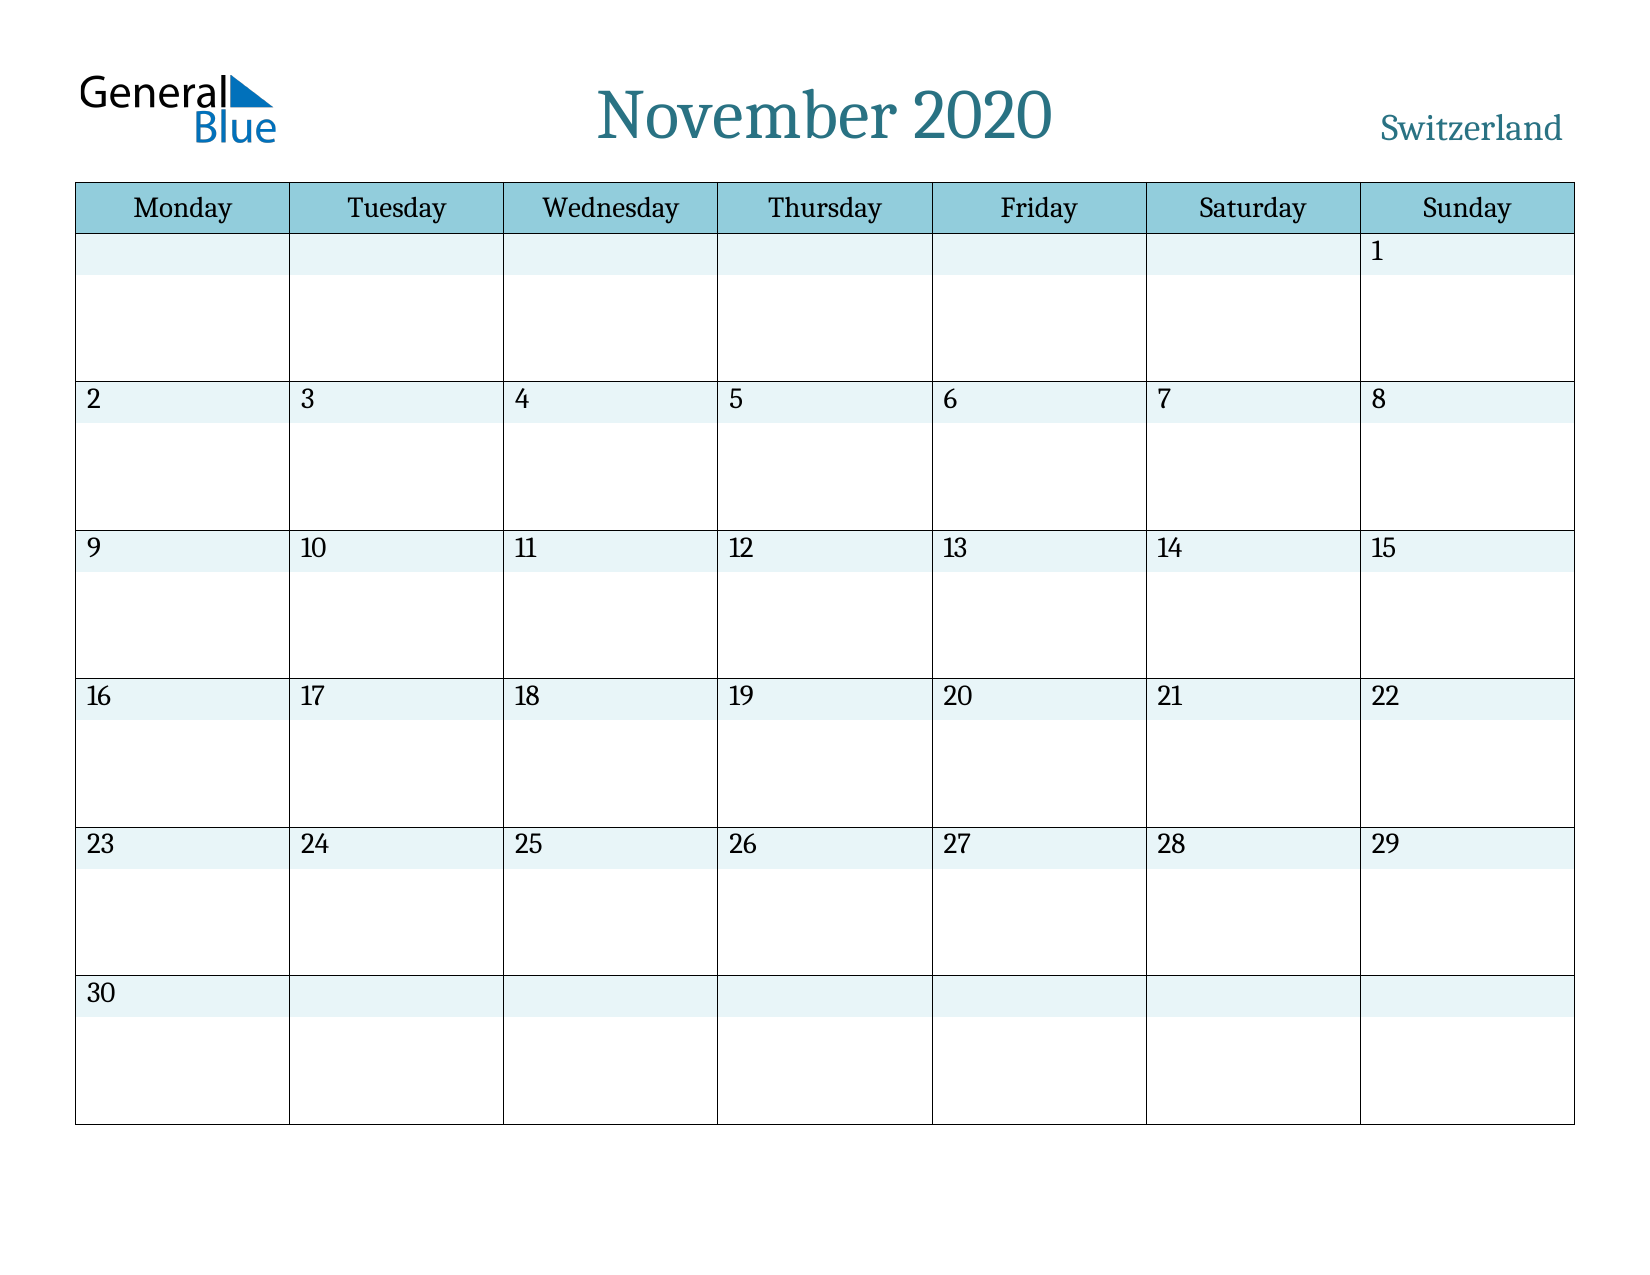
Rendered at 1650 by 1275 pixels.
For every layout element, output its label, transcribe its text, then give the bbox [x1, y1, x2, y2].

table_cell 13 [933, 531, 1146, 572]
table_header [76, 75, 503, 182]
table_cell [504, 234, 717, 275]
table_cell [290, 720, 503, 827]
table_cell [718, 869, 932, 975]
table_cell 7 [1147, 382, 1360, 423]
table_cell [290, 275, 503, 381]
table_cell [504, 720, 717, 827]
table_cell [1147, 423, 1360, 530]
table_cell 19 [718, 679, 932, 720]
table_cell [290, 976, 503, 1017]
picture [80, 75, 276, 143]
table_cell [1361, 572, 1574, 678]
table_cell [504, 275, 717, 381]
table_cell Friday [933, 183, 1146, 233]
table_cell [933, 275, 1146, 381]
table_cell 27 [933, 828, 1146, 869]
table_cell [718, 720, 932, 827]
table_cell [1147, 234, 1360, 275]
table_cell [76, 234, 289, 275]
table_cell Tuesday [290, 183, 503, 233]
table_cell [76, 572, 289, 678]
table_cell [1361, 720, 1574, 827]
table_header Switzerland [1146, 75, 1574, 182]
table_cell Sunday [1361, 183, 1574, 233]
table_cell 24 [290, 828, 503, 869]
table_cell 10 [290, 531, 503, 572]
table_cell [933, 869, 1146, 975]
table_cell [1147, 976, 1360, 1017]
table_cell [933, 423, 1146, 530]
table_cell [1361, 423, 1574, 530]
table_cell [1147, 275, 1360, 381]
table_cell [933, 720, 1146, 827]
table_cell 12 [718, 531, 932, 572]
table_cell [76, 423, 289, 530]
table_cell [290, 234, 503, 275]
table_cell [718, 572, 932, 678]
table_cell [76, 869, 289, 975]
table_cell 21 [1147, 679, 1360, 720]
table_cell [76, 720, 289, 827]
table_cell 2 [76, 382, 289, 423]
table_cell 28 [1147, 828, 1360, 869]
table_cell 14 [1147, 531, 1360, 572]
table_cell 22 [1361, 679, 1574, 720]
table_cell 8 [1361, 382, 1574, 423]
table_cell 17 [290, 679, 503, 720]
table_cell [933, 234, 1146, 275]
table_cell [76, 275, 289, 381]
table_cell Wednesday [504, 183, 717, 233]
table_cell [1361, 275, 1574, 381]
table_cell 4 [504, 382, 717, 423]
table_cell Thursday [718, 183, 932, 233]
table_cell [1147, 720, 1360, 827]
table_cell [290, 572, 503, 678]
table_cell [933, 1017, 1146, 1123]
table_cell 26 [718, 828, 932, 869]
table_cell Monday [76, 183, 289, 233]
table_cell 15 [1361, 531, 1574, 572]
table_cell 5 [718, 382, 932, 423]
table_cell 11 [504, 531, 717, 572]
table_cell [1361, 976, 1574, 1017]
table_cell [718, 234, 932, 275]
table_cell [718, 976, 932, 1017]
table_cell 23 [76, 828, 289, 869]
table_cell [1147, 1017, 1360, 1123]
table_cell Saturday [1147, 183, 1360, 233]
table_cell [1361, 1017, 1574, 1123]
table_cell 6 [933, 382, 1146, 423]
table_header November 2020 [504, 75, 1146, 182]
table_cell [76, 1017, 289, 1123]
table_cell 20 [933, 679, 1146, 720]
table_cell [504, 976, 717, 1017]
table_cell [504, 869, 717, 975]
table_cell 18 [504, 679, 717, 720]
table_cell 3 [290, 382, 503, 423]
table_cell [290, 869, 503, 975]
table_cell [718, 1017, 932, 1123]
table_cell 16 [76, 679, 289, 720]
table_cell [504, 1017, 717, 1123]
table_cell [1147, 572, 1360, 678]
table_cell 9 [76, 531, 289, 572]
table_cell [1147, 869, 1360, 975]
table_cell 1 [1361, 234, 1574, 275]
table_cell [1361, 869, 1574, 975]
table_cell [504, 572, 717, 678]
table_cell [718, 423, 932, 530]
table_cell [718, 275, 932, 381]
table_cell 29 [1361, 828, 1574, 869]
table_cell 30 [76, 976, 289, 1017]
table_cell [933, 976, 1146, 1017]
table_cell [504, 423, 717, 530]
table_cell [290, 1017, 503, 1123]
table_cell [933, 572, 1146, 678]
table_cell [290, 423, 503, 530]
table_cell 25 [504, 828, 717, 869]
